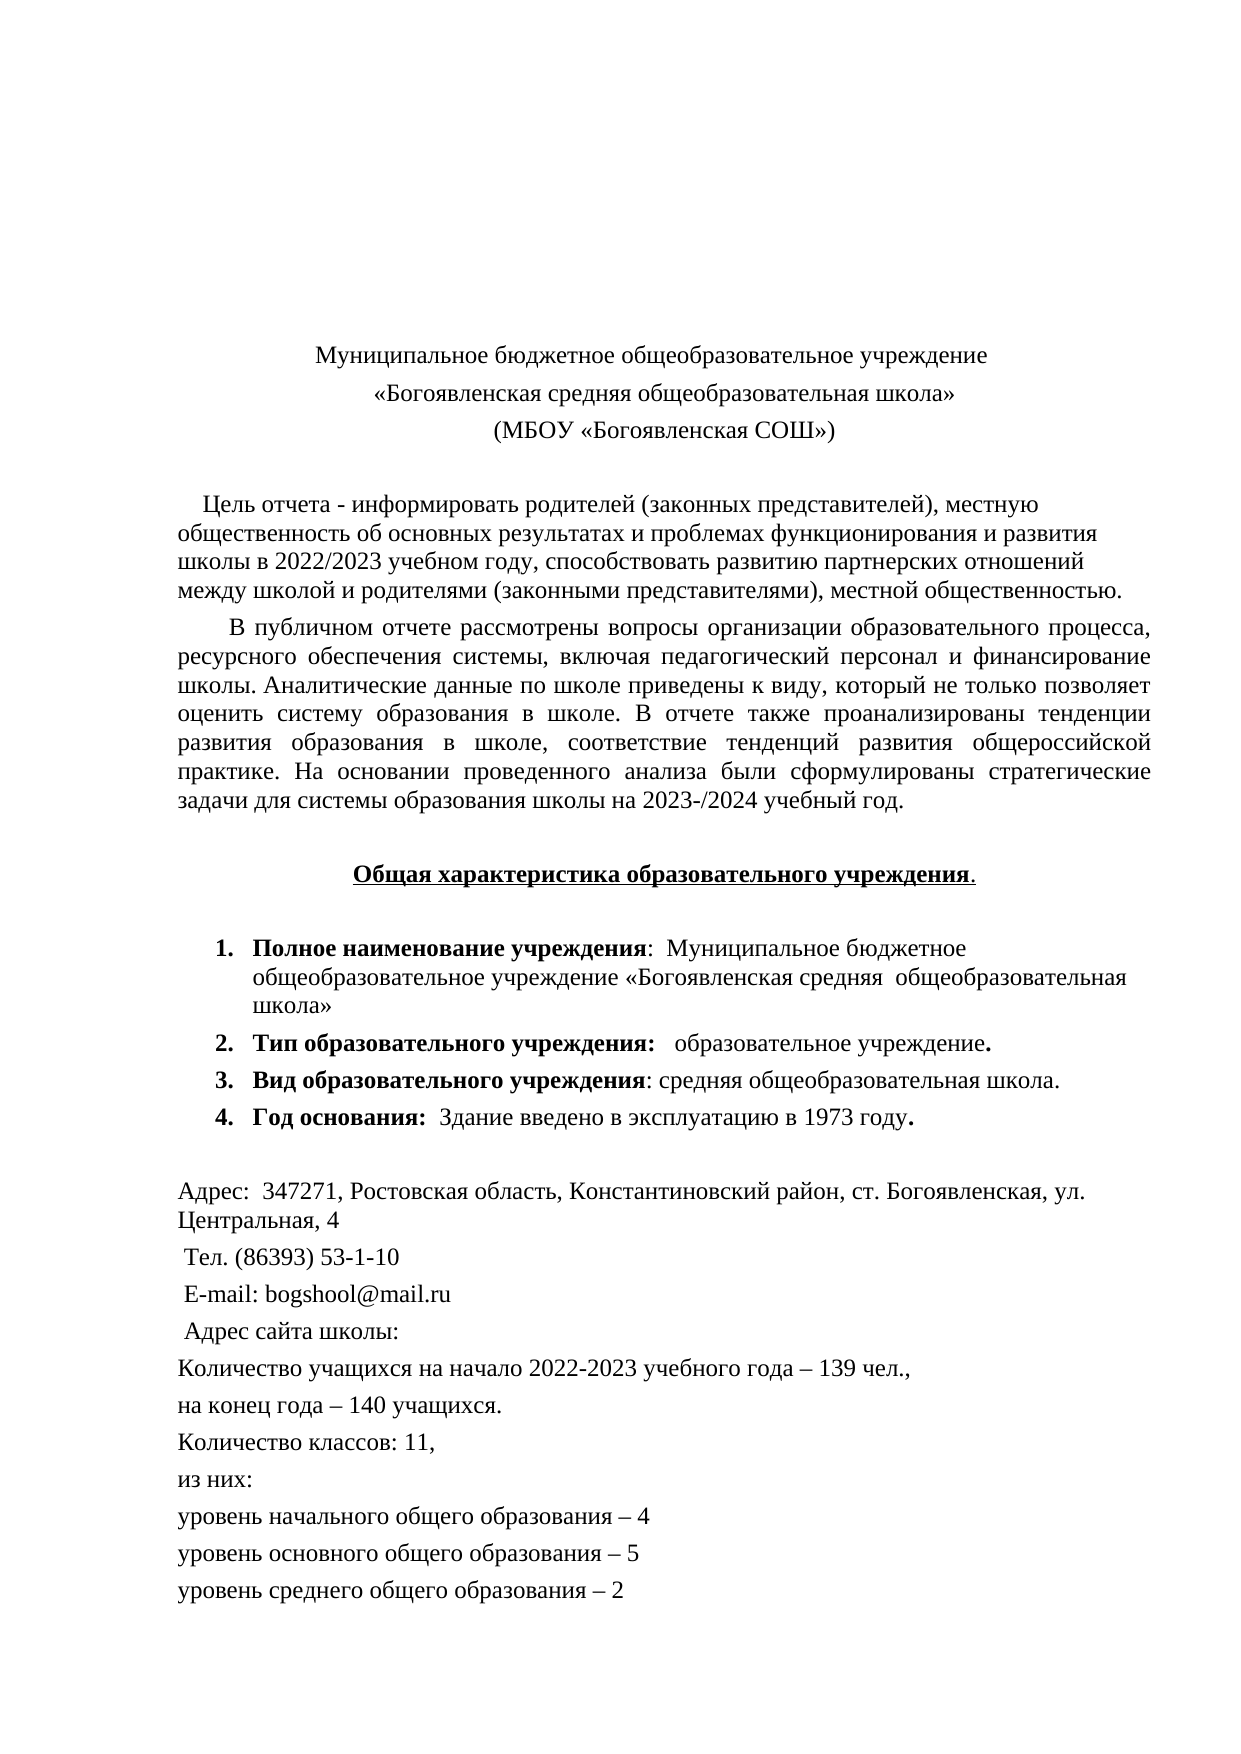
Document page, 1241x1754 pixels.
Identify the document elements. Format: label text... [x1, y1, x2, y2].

text Общая характеристика образовательного учреждения. [177, 859, 1152, 888]
text Адрес сайта школы: [177, 1316, 1152, 1345]
text Муниципальное бюджетное общеобразовательное учреждение [177, 341, 1152, 369]
list Год основания: Здание введено в эксплуатацию в 1973 году. [215, 1102, 1152, 1131]
text «Богоявленская средняя общеобразовательная школа» [177, 378, 1152, 406]
text E-mail: bogshool@mail.ru [177, 1279, 1152, 1308]
text на конец года – 140 учащихся. [177, 1390, 1152, 1419]
text уровень среднего общего образования – 2 [177, 1576, 1152, 1604]
text В публичном отчете рассмотрены вопросы организации образовательного процесса, ресурсного обеспечения системы, включая педагогический персонал и финансирование школы. Аналитические данные по школе приведены к виду, который не только позволяет оценить систему образования в школе. В отчете также проанализированы тенденции развития образования в школе, соответствие тенденций развития общероссийской практике. На основании проведенного анализа были сформулированы стратегические задачи для системы образования школы на 2023-/2024 учебный год. [177, 612, 1152, 813]
text Адрес: 347271, Ростовская область, Константиновский район, ст. Богоявленская, ул. Центральная, 4 [177, 1176, 1152, 1233]
list Тип образовательного учреждения: образовательное учреждение. [215, 1028, 1152, 1056]
list Вид образовательного учреждения: средняя общеобразовательная школа. [215, 1065, 1152, 1093]
text (МБОУ «Богоявленская СОШ») [177, 415, 1152, 443]
text Цель отчета - информировать родителей (законных представителей), местную общественность об основных результатах и проблемах функционирования и развития школы в 2022/2023 учебном году, способствовать развитию партнерских отношений между школой и родителями (законными представителями), местной общественностью. [177, 489, 1152, 604]
text Количество классов: 11, [177, 1427, 1152, 1456]
text уровень основного общего образования – 5 [177, 1538, 1152, 1567]
text Тел. (86393) 53-1-10 [177, 1242, 1152, 1271]
text Количество учащихся на начало 2022-2023 учебного года – 139 чел., [177, 1353, 1152, 1382]
text из них: [177, 1464, 1152, 1493]
text уровень начального общего образования – 4 [177, 1501, 1152, 1530]
list Полное наименование учреждения: Муниципальное бюджетное общеобразовательное учреждение «Богоявленская средняя общеобразовательная школа» [215, 933, 1152, 1019]
